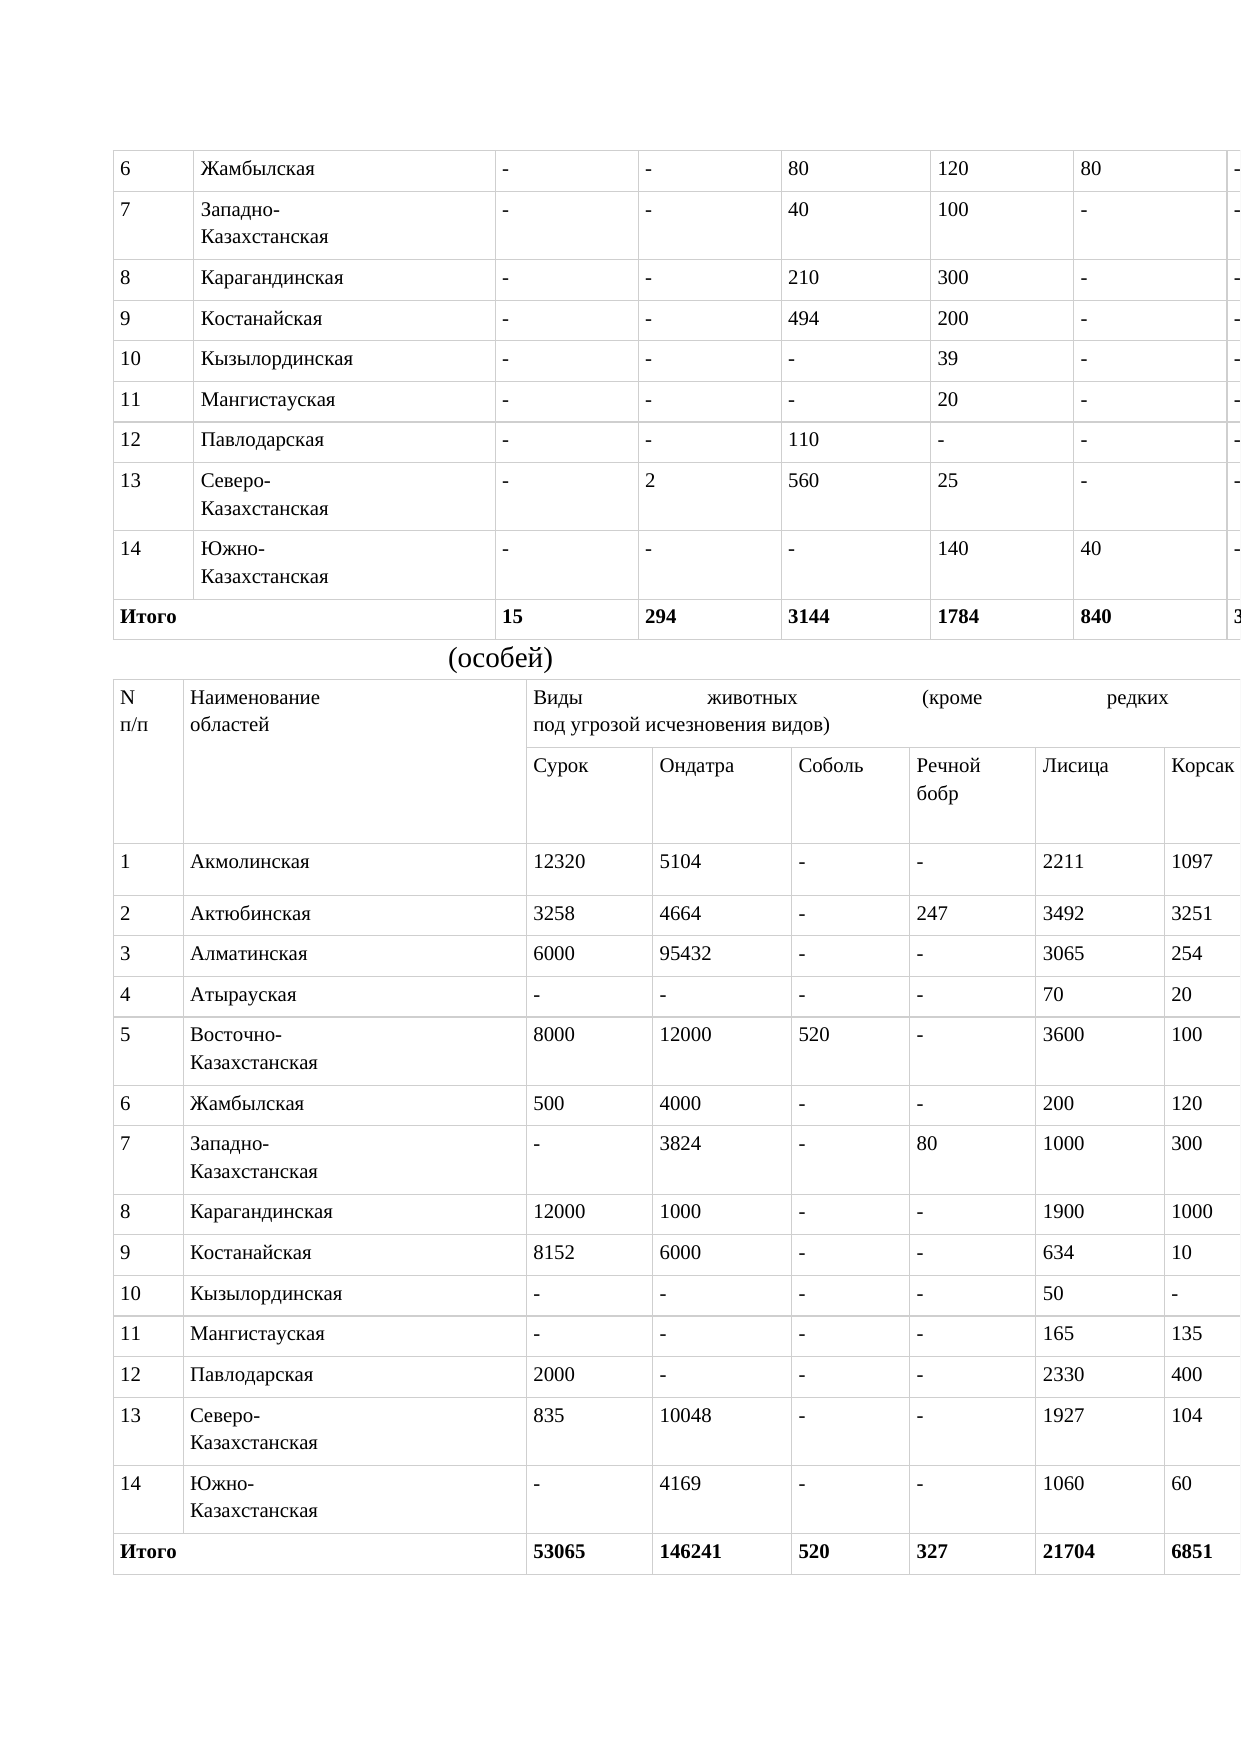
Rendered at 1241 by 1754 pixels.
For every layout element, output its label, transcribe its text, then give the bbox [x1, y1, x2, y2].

table_cell 8 [114, 1195, 183, 1234]
table_cell 3 [114, 936, 183, 976]
table_cell 4169 [653, 1466, 791, 1533]
table_cell - [910, 977, 1035, 1016]
table_cell 120 [1165, 1086, 1240, 1125]
table_cell 9 [114, 301, 193, 340]
table_cell 10 [114, 341, 193, 381]
table_cell 327 [910, 1534, 1035, 1574]
table_cell Кызылординская [194, 341, 495, 381]
table_cell Сурок [527, 748, 652, 843]
table_cell 500 [527, 1086, 652, 1125]
table_cell Кызылординская [184, 1276, 526, 1315]
table_cell 20 [1165, 977, 1240, 1016]
table_cell 5104 [653, 844, 791, 894]
table_cell 1784 [931, 600, 1073, 639]
table_cell Ондатра [653, 748, 791, 843]
table_cell 200 [931, 301, 1073, 340]
table_cell Западно- Казахстанская [194, 192, 495, 259]
table_cell Павлодарская [194, 423, 495, 462]
table_cell - [496, 382, 638, 421]
table_cell - [792, 1126, 909, 1193]
table_cell 254 [1165, 936, 1240, 976]
table_cell 12 [114, 423, 193, 462]
table_cell 3065 [1036, 936, 1164, 976]
table_cell 4000 [653, 1086, 791, 1125]
table_cell 14 [114, 1466, 183, 1533]
table_cell - [653, 1357, 791, 1397]
table_cell - [1074, 341, 1226, 381]
table_cell 39 [931, 341, 1073, 381]
table_cell 135 [1165, 1317, 1240, 1356]
table_cell - [910, 1086, 1035, 1125]
table_cell - [910, 1195, 1035, 1234]
table_cell 2 [639, 463, 781, 530]
table_cell 2211 [1036, 844, 1164, 894]
table_cell - [639, 192, 781, 259]
table_cell - [910, 1398, 1035, 1465]
table_cell 80 [782, 151, 930, 191]
table_cell - [496, 463, 638, 530]
table_cell 520 [792, 1018, 909, 1084]
table_cell 1900 [1036, 1195, 1164, 1234]
table_cell - [1074, 301, 1226, 340]
table_cell - [639, 151, 781, 191]
table_cell 494 [782, 301, 930, 340]
table_cell 12000 [653, 1018, 791, 1084]
table_cell - [782, 531, 930, 598]
table_cell 21704 [1036, 1534, 1164, 1574]
table_cell 8 [114, 260, 193, 299]
table_cell 7 [114, 1126, 183, 1193]
table_cell - [910, 844, 1035, 894]
table_cell - [910, 936, 1035, 976]
table_cell - [639, 341, 781, 381]
table_cell 13 [114, 1398, 183, 1465]
table_cell - [792, 844, 909, 894]
table_cell 4664 [653, 896, 791, 935]
table_cell 6 [114, 151, 193, 191]
table_cell 300 [1165, 1126, 1240, 1193]
table_cell Соболь [792, 748, 909, 843]
table_cell 634 [1036, 1235, 1164, 1275]
table_cell - [792, 1466, 909, 1533]
table_cell - [910, 1466, 1035, 1533]
table_cell 14 [114, 531, 193, 598]
table_cell 300 [931, 260, 1073, 299]
table_cell - [792, 1086, 909, 1125]
table_cell 100 [1165, 1018, 1240, 1084]
table_cell 12320 [527, 844, 652, 894]
table_cell 1060 [1036, 1466, 1164, 1533]
table_cell 80 [1074, 151, 1226, 191]
table_cell 2330 [1036, 1357, 1164, 1397]
table_cell 80 [910, 1126, 1035, 1193]
table_cell 60 [1165, 1466, 1240, 1533]
table_cell 3258 [527, 896, 652, 935]
table_cell 8152 [527, 1235, 652, 1275]
table_cell 70 [1036, 977, 1164, 1016]
table_cell - [496, 192, 638, 259]
table_cell Карагандинская [194, 260, 495, 299]
table_cell 40 [782, 192, 930, 259]
table_cell - [792, 1357, 909, 1397]
table_header N п/п [114, 680, 183, 843]
table_cell 140 [931, 531, 1073, 598]
table_cell - [639, 301, 781, 340]
table_cell 6851 [1165, 1534, 1240, 1574]
table_cell - [792, 1317, 909, 1356]
table_cell Речной бобр [910, 748, 1035, 843]
table_cell 12000 [527, 1195, 652, 1234]
table_cell Актюбинская [184, 896, 526, 935]
table_cell 110 [782, 423, 930, 462]
table_cell 3600 [1036, 1018, 1164, 1084]
table_cell 40 [1074, 531, 1226, 598]
table_cell Южно- Казахстанская [184, 1466, 526, 1533]
table_cell 560 [782, 463, 930, 530]
table_cell - [910, 1235, 1035, 1275]
table_cell Павлодарская [184, 1357, 526, 1397]
table_cell 6 [114, 1086, 183, 1125]
table_cell - [792, 1235, 909, 1275]
table_cell - [782, 341, 930, 381]
table_cell - [1074, 192, 1226, 259]
table_cell - [792, 977, 909, 1016]
table_cell 200 [1036, 1086, 1164, 1125]
table_cell 1 [114, 844, 183, 894]
table_cell - [1074, 463, 1226, 530]
table_cell - [910, 1357, 1035, 1397]
table_cell Костанайская [194, 301, 495, 340]
table_cell 10048 [653, 1398, 791, 1465]
table_cell Итого [114, 1534, 526, 1574]
table_cell - [527, 1126, 652, 1193]
table_cell - [639, 260, 781, 299]
table_cell 95432 [653, 936, 791, 976]
table_cell - [782, 382, 930, 421]
table_cell - [1165, 1276, 1240, 1315]
table_cell 6000 [527, 936, 652, 976]
table_cell 104 [1165, 1398, 1240, 1465]
table_cell 15 [496, 600, 638, 639]
table_cell - [496, 531, 638, 598]
table_cell 1927 [1036, 1398, 1164, 1465]
table_cell Итого [114, 600, 495, 639]
table_cell - [639, 423, 781, 462]
table_cell 11 [114, 382, 193, 421]
table_cell Карагандинская [184, 1195, 526, 1234]
table_cell - [792, 896, 909, 935]
table_cell 1000 [1036, 1126, 1164, 1193]
table_cell 11 [114, 1317, 183, 1356]
table_cell - [496, 301, 638, 340]
table_cell Восточно- Казахстанская [184, 1018, 526, 1084]
table_cell 3492 [1036, 896, 1164, 935]
table_cell - [792, 1195, 909, 1234]
table_cell Северо- Казахстанская [184, 1398, 526, 1465]
table_cell - [527, 1466, 652, 1533]
table_cell 7 [114, 192, 193, 259]
table_cell - [653, 1317, 791, 1356]
table_cell - [527, 1276, 652, 1315]
table_cell - [910, 1317, 1035, 1356]
table_cell - [496, 151, 638, 191]
table_cell - [792, 1398, 909, 1465]
table_cell Южно- Казахстанская [194, 531, 495, 598]
table_cell 835 [527, 1398, 652, 1465]
table_cell - [496, 341, 638, 381]
table_cell 165 [1036, 1317, 1164, 1356]
table_cell - [496, 260, 638, 299]
table_cell 5 [114, 1018, 183, 1084]
table_cell Северо- Казахстанская [194, 463, 495, 530]
table_cell 6000 [653, 1235, 791, 1275]
table_cell 146241 [653, 1534, 791, 1574]
table_cell 400 [1165, 1357, 1240, 1397]
table_cell Алматинская [184, 936, 526, 976]
table_cell 3824 [653, 1126, 791, 1193]
table_cell - [1074, 423, 1226, 462]
table_cell - [910, 1018, 1035, 1084]
table_cell Акмолинская [184, 844, 526, 894]
table_cell Западно- Казахстанская [184, 1126, 526, 1193]
table_cell - [496, 423, 638, 462]
table_cell 50 [1036, 1276, 1164, 1315]
table_cell 210 [782, 260, 930, 299]
table_cell Атырауская [184, 977, 526, 1016]
table_cell Жамбылская [194, 151, 495, 191]
table_cell Корсак [1165, 748, 1240, 843]
table_cell - [792, 936, 909, 976]
table_cell - [931, 423, 1073, 462]
table_cell - [1074, 382, 1226, 421]
table_cell 12 [114, 1357, 183, 1397]
table_cell Лисица [1036, 748, 1164, 843]
table_cell 1097 [1165, 844, 1240, 894]
table_cell - [639, 531, 781, 598]
table_cell 53065 [527, 1534, 652, 1574]
table_cell 3251 [1165, 896, 1240, 935]
table_cell 520 [792, 1534, 909, 1574]
table_cell 10 [1165, 1235, 1240, 1275]
text (особей) [112, 640, 1128, 674]
table_cell 25 [931, 463, 1073, 530]
table_cell 247 [910, 896, 1035, 935]
table_cell 1000 [653, 1195, 791, 1234]
table_cell 840 [1074, 600, 1226, 639]
table_cell 2 [114, 896, 183, 935]
table_cell 9 [114, 1235, 183, 1275]
table_cell - [639, 382, 781, 421]
table_cell - [653, 977, 791, 1016]
table_cell 120 [931, 151, 1073, 191]
table_cell Мангистауская [184, 1317, 526, 1356]
table_header Наименование областей [184, 680, 526, 843]
table_cell - [653, 1276, 791, 1315]
table_cell 2000 [527, 1357, 652, 1397]
table_cell 100 [931, 192, 1073, 259]
table_cell Мангистауская [194, 382, 495, 421]
table_cell - [910, 1276, 1035, 1315]
table_cell 294 [639, 600, 781, 639]
table_cell 10 [114, 1276, 183, 1315]
table_cell 8000 [527, 1018, 652, 1084]
table_cell 4 [114, 977, 183, 1016]
table_cell Костанайская [184, 1235, 526, 1275]
table_cell 1000 [1165, 1195, 1240, 1234]
table_cell - [792, 1276, 909, 1315]
table_cell 13 [114, 463, 193, 530]
table_cell 20 [931, 382, 1073, 421]
table_cell Жамбылская [184, 1086, 526, 1125]
table_cell 3144 [782, 600, 930, 639]
table_cell - [1074, 260, 1226, 299]
table_cell - [527, 1317, 652, 1356]
table_header Виды животных (кроме редких и находящихся под угрозой исчезновения видов) [527, 680, 1240, 747]
table_cell - [527, 977, 652, 1016]
